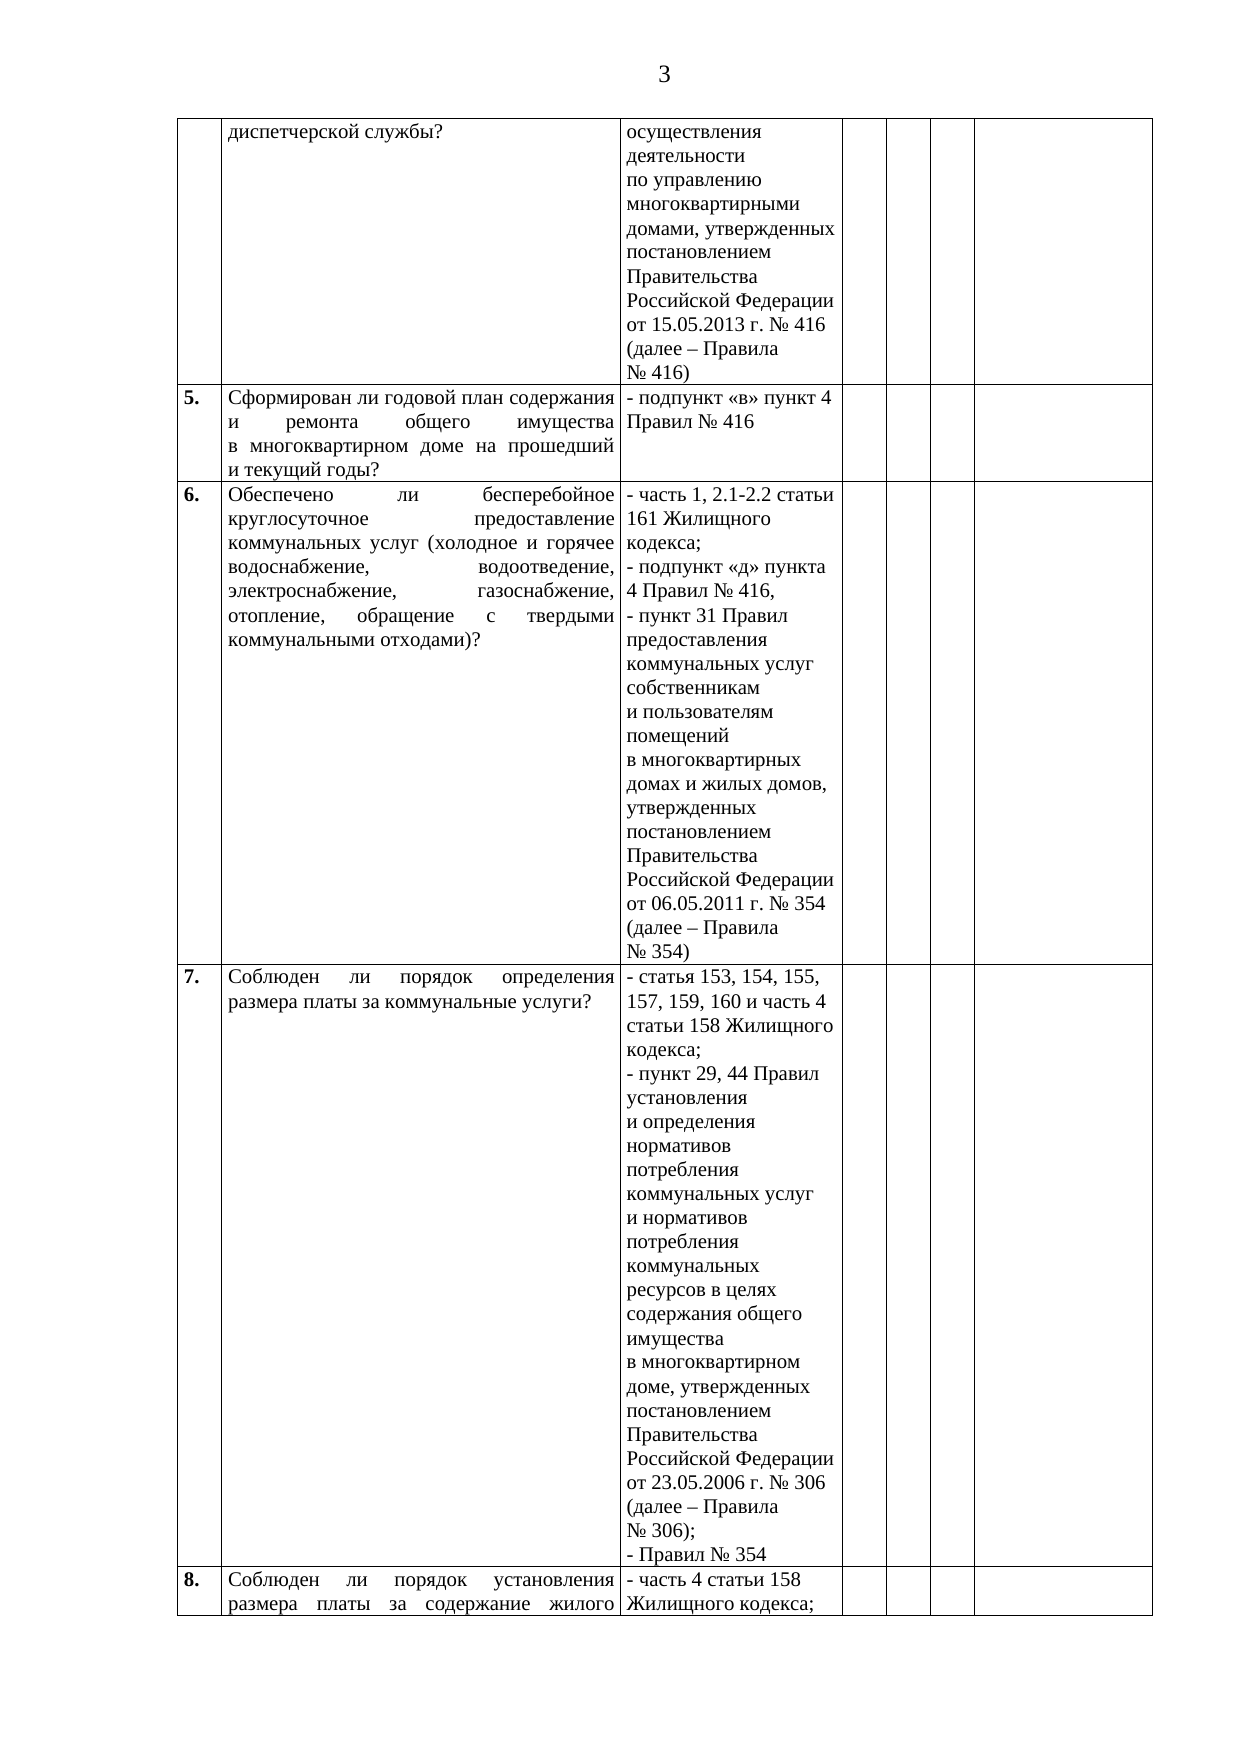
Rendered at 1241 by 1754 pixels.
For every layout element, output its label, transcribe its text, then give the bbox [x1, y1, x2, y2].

table_cell Сформирован ли годовой план содержания и ремонта общего имущества в многоквартирном доме на прошедший и текущий годы? [222, 385, 620, 481]
table_cell [887, 965, 930, 1566]
table_cell 4. [178, 119, 221, 384]
table_cell [887, 482, 930, 963]
table_cell [843, 385, 886, 481]
table_cell Соблюден ли порядок определения размера платы за коммунальные услуги? [222, 965, 620, 1566]
table_cell [931, 119, 974, 384]
table_cell [975, 119, 1152, 384]
table_cell [843, 1567, 886, 1615]
table_cell [931, 965, 974, 1566]
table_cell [222, 1567, 620, 1615]
table_cell 6. [178, 482, 221, 963]
table_cell Организована ли деятельность аварийно-диспетчерской службы? [222, 119, 620, 384]
table_cell [975, 1567, 1152, 1615]
table_cell [931, 1567, 974, 1615]
table_cell [887, 1567, 930, 1615]
table_cell [975, 385, 1152, 481]
table_cell [843, 965, 886, 1566]
table_cell [843, 119, 886, 384]
table_cell Обеспечено ли бесперебойное круглосуточное предоставление коммунальных услуг (холодное и горячее водоснабжение, водоотведение, электроснабжение, газоснабжение, отопление, обращение с твердыми коммунальными отходами)? [222, 482, 620, 963]
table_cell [621, 119, 842, 384]
table_cell - подпункт «в» пункт 4 Правил № 416 [621, 385, 842, 481]
table_cell [975, 482, 1152, 963]
table_cell [887, 385, 930, 481]
table_cell [843, 482, 886, 963]
table_cell [931, 482, 974, 963]
table_cell 7. [178, 965, 221, 1566]
table_cell [887, 119, 930, 384]
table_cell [621, 1567, 842, 1615]
table_cell - часть 1, 2.1-2.2 статьи 161 Жилищного кодекса; - подпункт «д» пункта 4 Правил № 416, - пункт 31 Правил предоставления коммунальных услуг собственникам и пользователям помещений в многоквартирных домах и жилых домов, утвержденных постановлением Правительства Российской Федерации от 06.05.2011 г. № 354 (далее – Правила № 354) [621, 482, 842, 963]
table_cell [931, 385, 974, 481]
table_cell - статья 153, 154, 155, 157, 159, 160 и часть 4 статьи 158 Жилищного кодекса; - пункт 29, 44 Правил установления и определения нормативов потребления коммунальных услуг и нормативов потребления коммунальных ресурсов в целях содержания общего имущества в многоквартирном доме, утвержденных постановлением Правительства Российской Федерации от 23.05.2006 г. № 306 (далее – Правила № 306); - Правил № 354 [621, 965, 842, 1566]
table_cell [975, 965, 1152, 1566]
table_cell 8. [178, 1567, 221, 1615]
table_cell 5. [178, 385, 221, 481]
